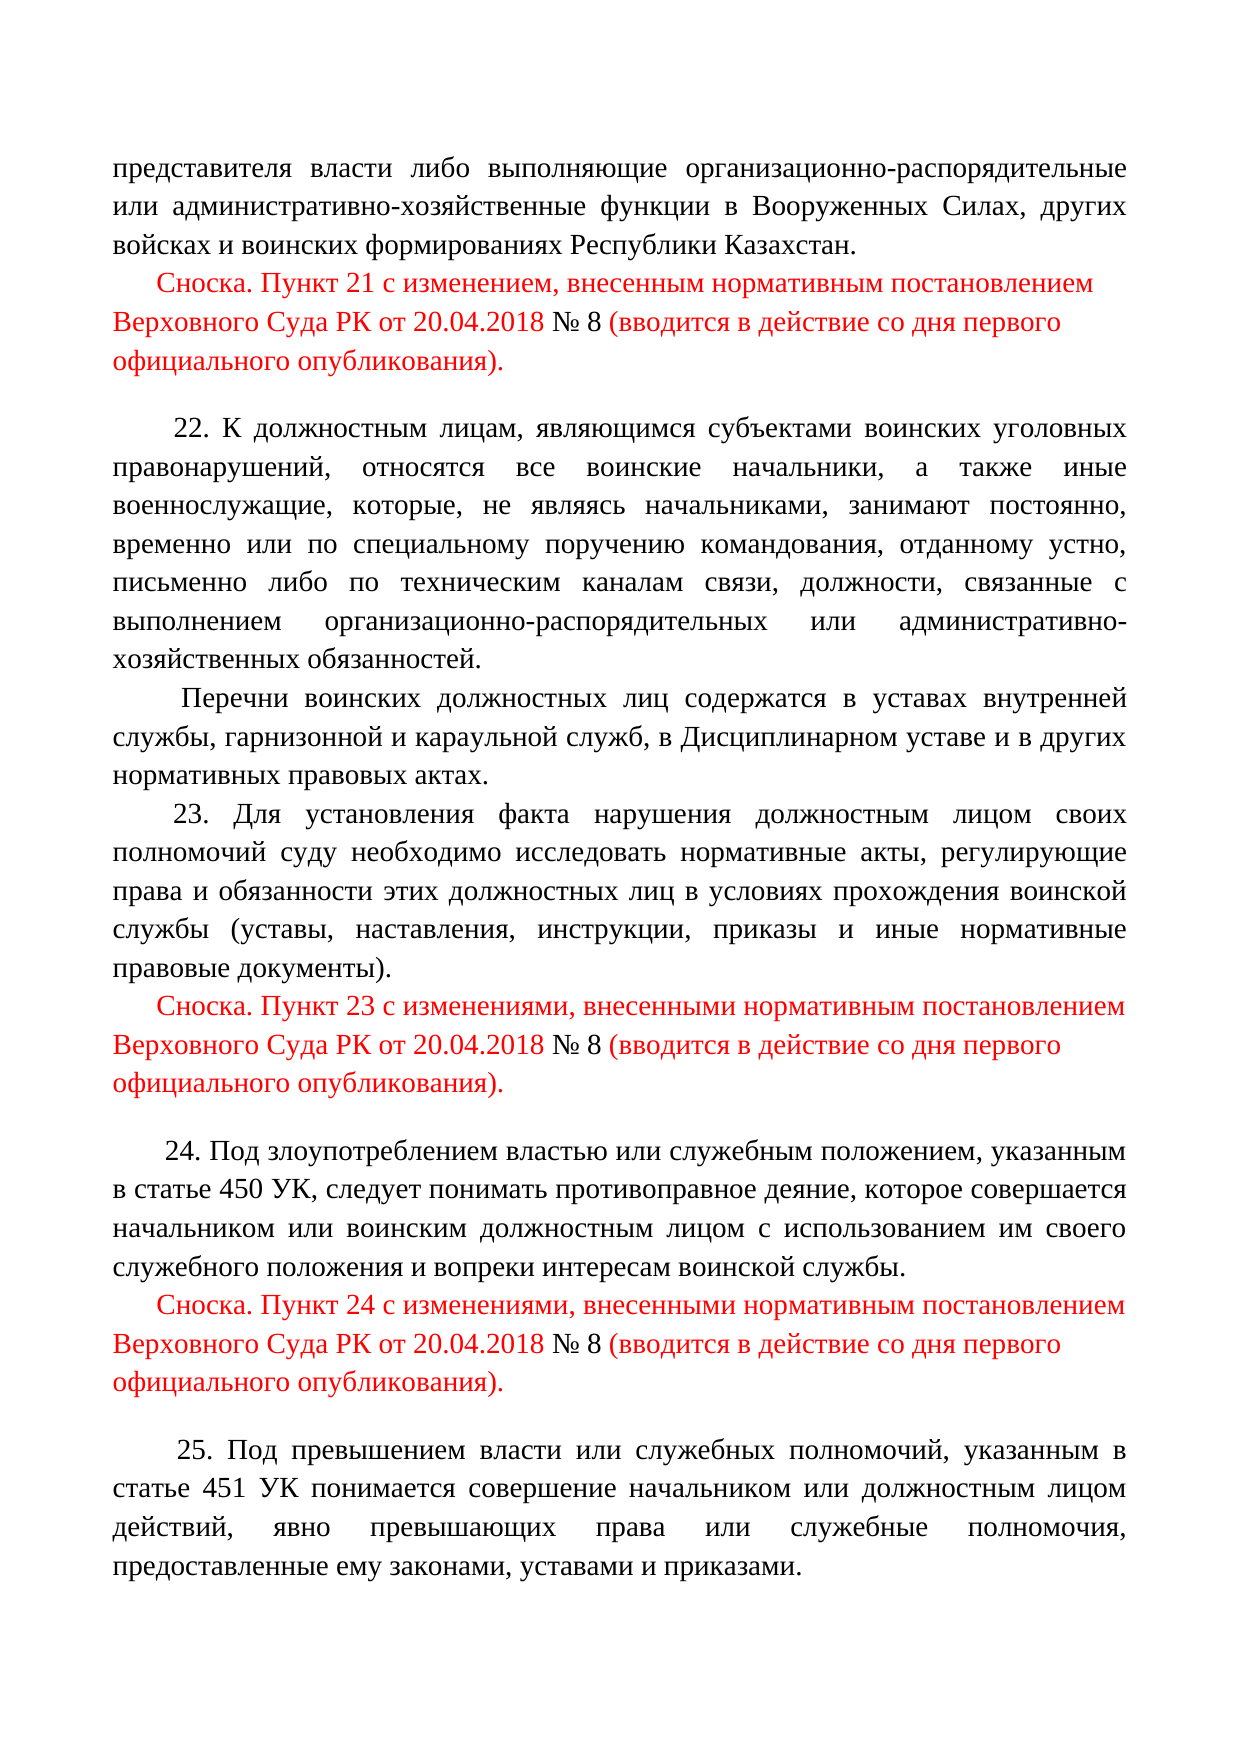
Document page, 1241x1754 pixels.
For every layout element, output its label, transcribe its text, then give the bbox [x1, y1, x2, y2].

text Сноска. Пункт 21 с изменением, внесенным нормативным постановлением Верховного Суда РК от 20.04.2018 № 8 (вводится в действие со дня первого официального опубликования). [112, 266, 1128, 406]
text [112, 150, 1128, 261]
text 24. Под злоупотреблением властью или служебным положением, указанным в статье 450 УК, следует понимать противоправное деяние, которое совершается начальником или воинским должностным лицом с использованием им своего служебного положения и вопреки интересам воинской службы. [112, 1133, 1128, 1282]
text Сноска. Пункт 24 с изменениями, внесенными нормативным постановлением Верховного Суда РК от 20.04.2018 № 8 (вводится в действие со дня первого официального опубликования). [112, 1287, 1128, 1428]
text Перечни воинских должностных лиц содержатся в уставах внутренней службы, гарнизонной и караульной служб, в Дисциплинарном уставе и в других нормативных правовых актах. [112, 680, 1128, 791]
text 23. Для установления факта нарушения должностным лицом своих полномочий суду необходимо исследовать нормативные акты, регулирующие права и обязанности этих должностных лиц в условиях прохождения воинской службы (уставы, наставления, инструкции, приказы и иные нормативные правовые документы). [112, 796, 1128, 983]
text 25. Под превышением власти или служебных полномочий, указанным в статье 451 УК понимается совершение начальником или должностным лицом действий, явно превышающих права или служебные полномочия, предоставленные ему законами, уставами и приказами. [112, 1432, 1128, 1581]
text Сноска. Пункт 23 с изменениями, внесенными нормативным постановлением Верховного Суда РК от 20.04.2018 № 8 (вводится в действие со дня первого официального опубликования). [112, 988, 1128, 1129]
text 22. К должностным лицам, являющимся субъектами воинских уголовных правонарушений, относятся все воинские начальники, а также иные военнослужащие, которые, не являясь начальниками, занимают постоянно, временно или по специальному поручению командования, отданному устно, письменно либо по техническим каналам связи, должности, связанные с выполнением организационно-распорядительных или административно-хозяйственных обязанностей. [112, 410, 1128, 675]
